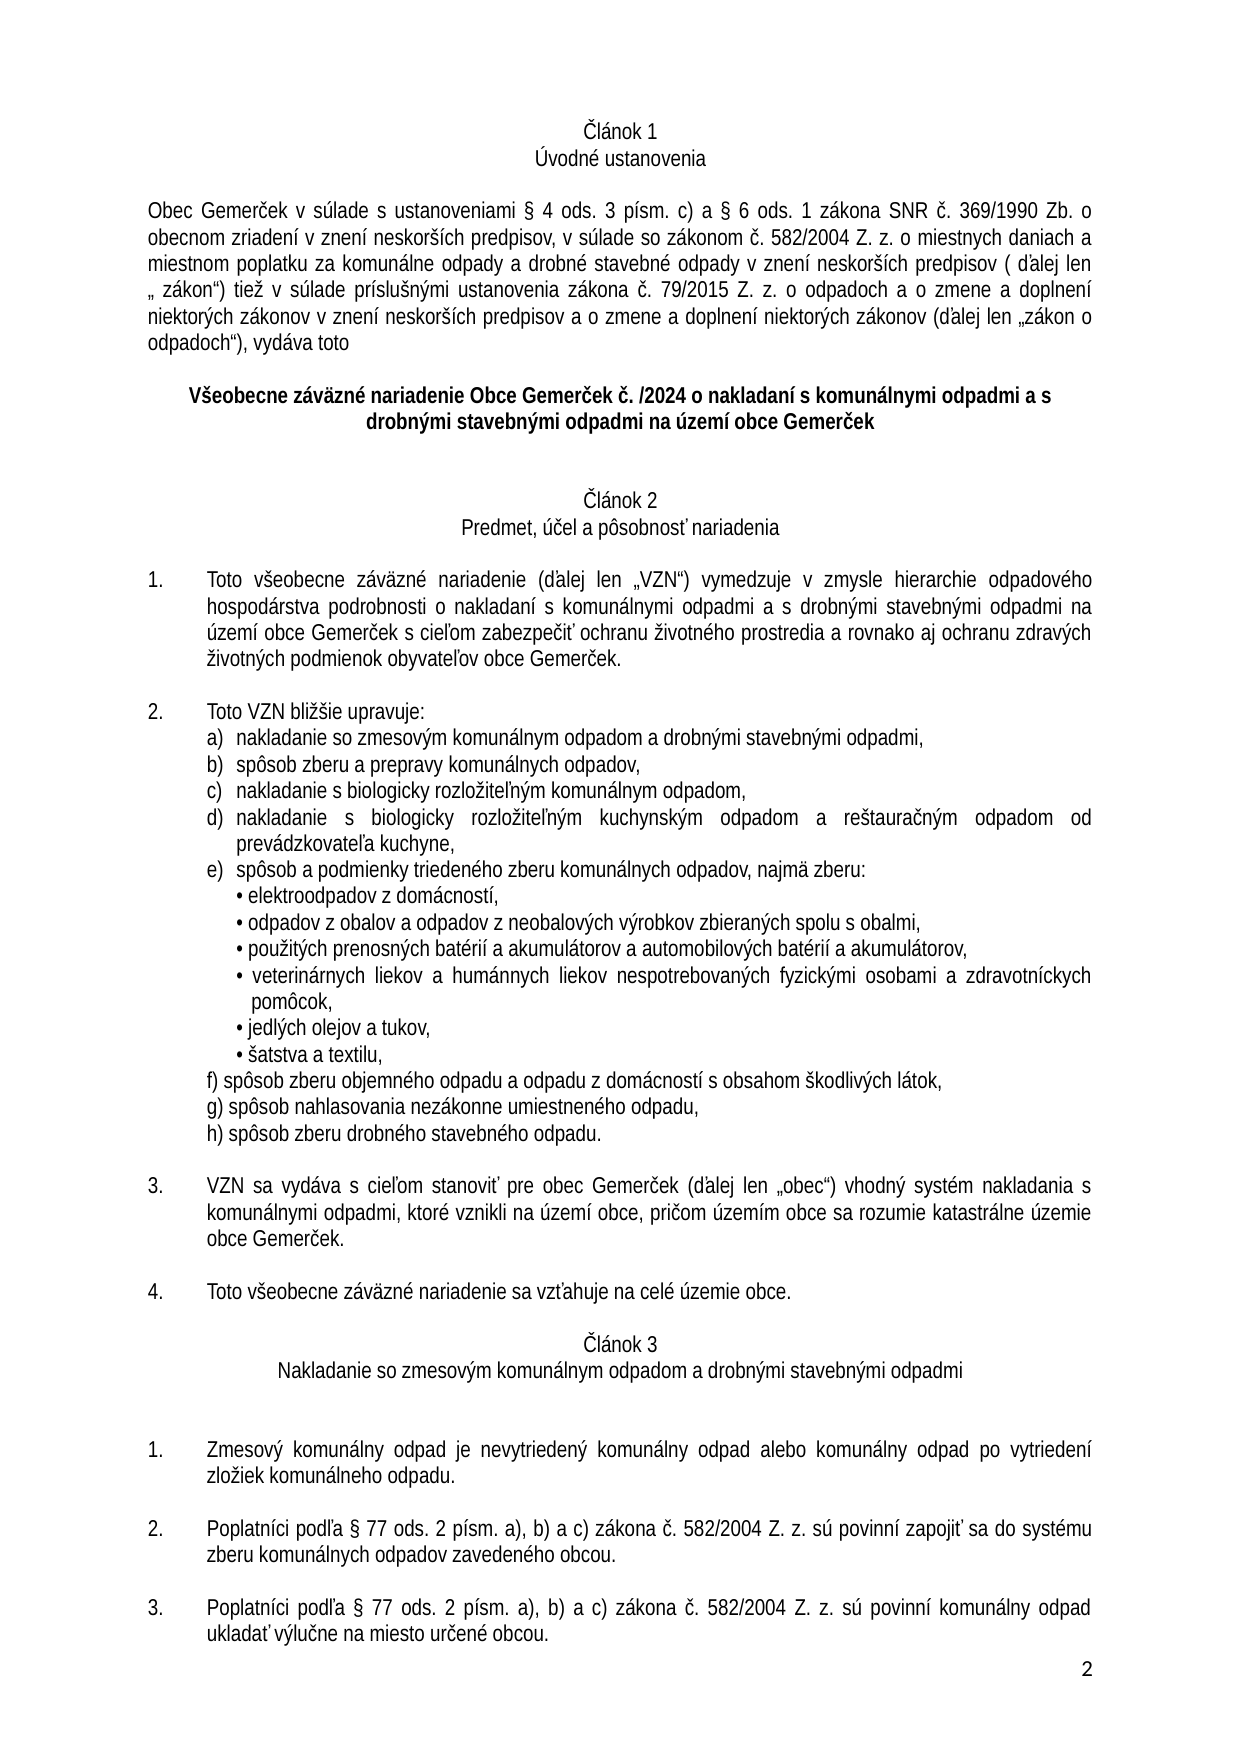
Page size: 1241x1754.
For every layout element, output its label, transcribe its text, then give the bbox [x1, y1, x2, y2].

list VZN sa vydáva s cieľom stanoviť pre obec Gemerček (ďalej len „obec“) vhodný systém nakladania s komunálnymi odpadmi, ktoré vznikli na území obce, pričom územím obce sa rozumie katastrálne územie obce Gemerček. [148, 1172, 1093, 1251]
text Nakladanie so zmesovým komunálnym odpadom a drobnými stavebnými odpadmi [148, 1357, 1093, 1383]
text h) spôsob zberu drobného stavebného odpadu. [148, 1120, 1093, 1146]
list Toto všeobecne záväzné nariadenie sa vzťahuje na celé územie obce. [148, 1278, 1093, 1304]
text • jedlých olejov a tukov, [236, 1014, 1093, 1041]
text • veterinárnych liekov a humánnych liekov nespotrebovaných fyzickými osobami a zdravotníckych pomôcok, [236, 962, 1093, 1014]
list Toto všeobecne záväzné nariadenie (ďalej len „VZN“) vymedzuje v zmysle hierarchie odpadového hospodárstva podrobnosti o nakladaní s komunálnymi odpadmi a s drobnými stavebnými odpadmi na území obce Gemerček s cieľom zabezpečiť ochranu životného prostredia a rovnako aj ochranu zdravých životných podmienok obyvateľov obce Gemerček. [148, 566, 1093, 672]
list Toto VZN bližšie upravuje: [148, 698, 1093, 724]
text Úvodné ustanovenia [148, 144, 1093, 171]
list nakladanie so zmesovým komunálnym odpadom a drobnými stavebnými odpadmi, [207, 724, 1093, 751]
text • elektroodpadov z domácností, [236, 882, 1093, 909]
text Článok 1 [148, 118, 1093, 144]
list Poplatníci podľa § 77 ods. 2 písm. a), b) a c) zákona č. 582/2004 Z. z. sú povinní komunálny odpad ukladať výlučne na miesto určené obcou. [148, 1594, 1093, 1647]
text Článok 3 [148, 1331, 1093, 1357]
list spôsob zberu a prepravy komunálnych odpadov, [207, 751, 1093, 777]
list Poplatníci podľa § 77 ods. 2 písm. a), b) a c) zákona č. 582/2004 Z. z. sú povinní zapojiť sa do systému zberu komunálnych odpadov zavedeného obcou. [148, 1515, 1093, 1568]
list nakladanie s biologicky rozložiteľným komunálnym odpadom, [207, 777, 1093, 803]
text • použitých prenosných batérií a akumulátorov a automobilových batérií a akumulátorov, [236, 935, 1093, 962]
text • odpadov z obalov a odpadov z neobalových výrobkov zbieraných spolu s obalmi, [236, 909, 1093, 935]
text Obec Gemerček v súlade s ustanoveniami § 4 ods. 3 písm. c) a § 6 ods. 1 zákona SNR č. 369/1990 Zb. o obecnom zriadení v znení neskorších predpisov, v súlade so zákonom č. 582/2004 Z. z. o miestnych daniach a miestnom poplatku za komunálne odpady a drobné stavebné odpady v znení neskorších predpisov ( ďalej len „ zákon“) tiež v súlade príslušnými ustanovenia zákona č. 79/2015 Z. z. o odpadoch a o zmene a doplnení niektorých zákonov v znení neskorších predpisov a o zmene a doplnení niektorých zákonov (ďalej len „zákon o odpadoch“), vydáva toto [148, 197, 1093, 355]
text • šatstva a textilu, [236, 1041, 1093, 1067]
list spôsob a podmienky triedeného zberu komunálnych odpadov, najmä zberu: [207, 856, 1093, 882]
text Článok 2 [148, 487, 1093, 513]
list nakladanie s biologicky rozložiteľným kuchynským odpadom a reštauračným odpadom od prevádzkovateľa kuchyne, [207, 803, 1093, 856]
text Predmet, účel a pôsobnosť nariadenia [148, 513, 1093, 540]
text g) spôsob nahlasovania nezákonne umiestneného odpadu, [148, 1093, 1093, 1120]
list Zmesový komunálny odpad je nevytriedený komunálny odpad alebo komunálny odpad po vytriedení zložiek komunálneho odpadu. [148, 1436, 1093, 1489]
text f) spôsob zberu objemného odpadu a odpadu z domácností s obsahom škodlivých látok, [148, 1067, 1093, 1093]
text Všeobecne záväzné nariadenie Obce Gemerček č. /2024 o nakladaní s komunálnymi odpadmi a s drobnými stavebnými odpadmi na území obce Gemerček [148, 382, 1093, 434]
